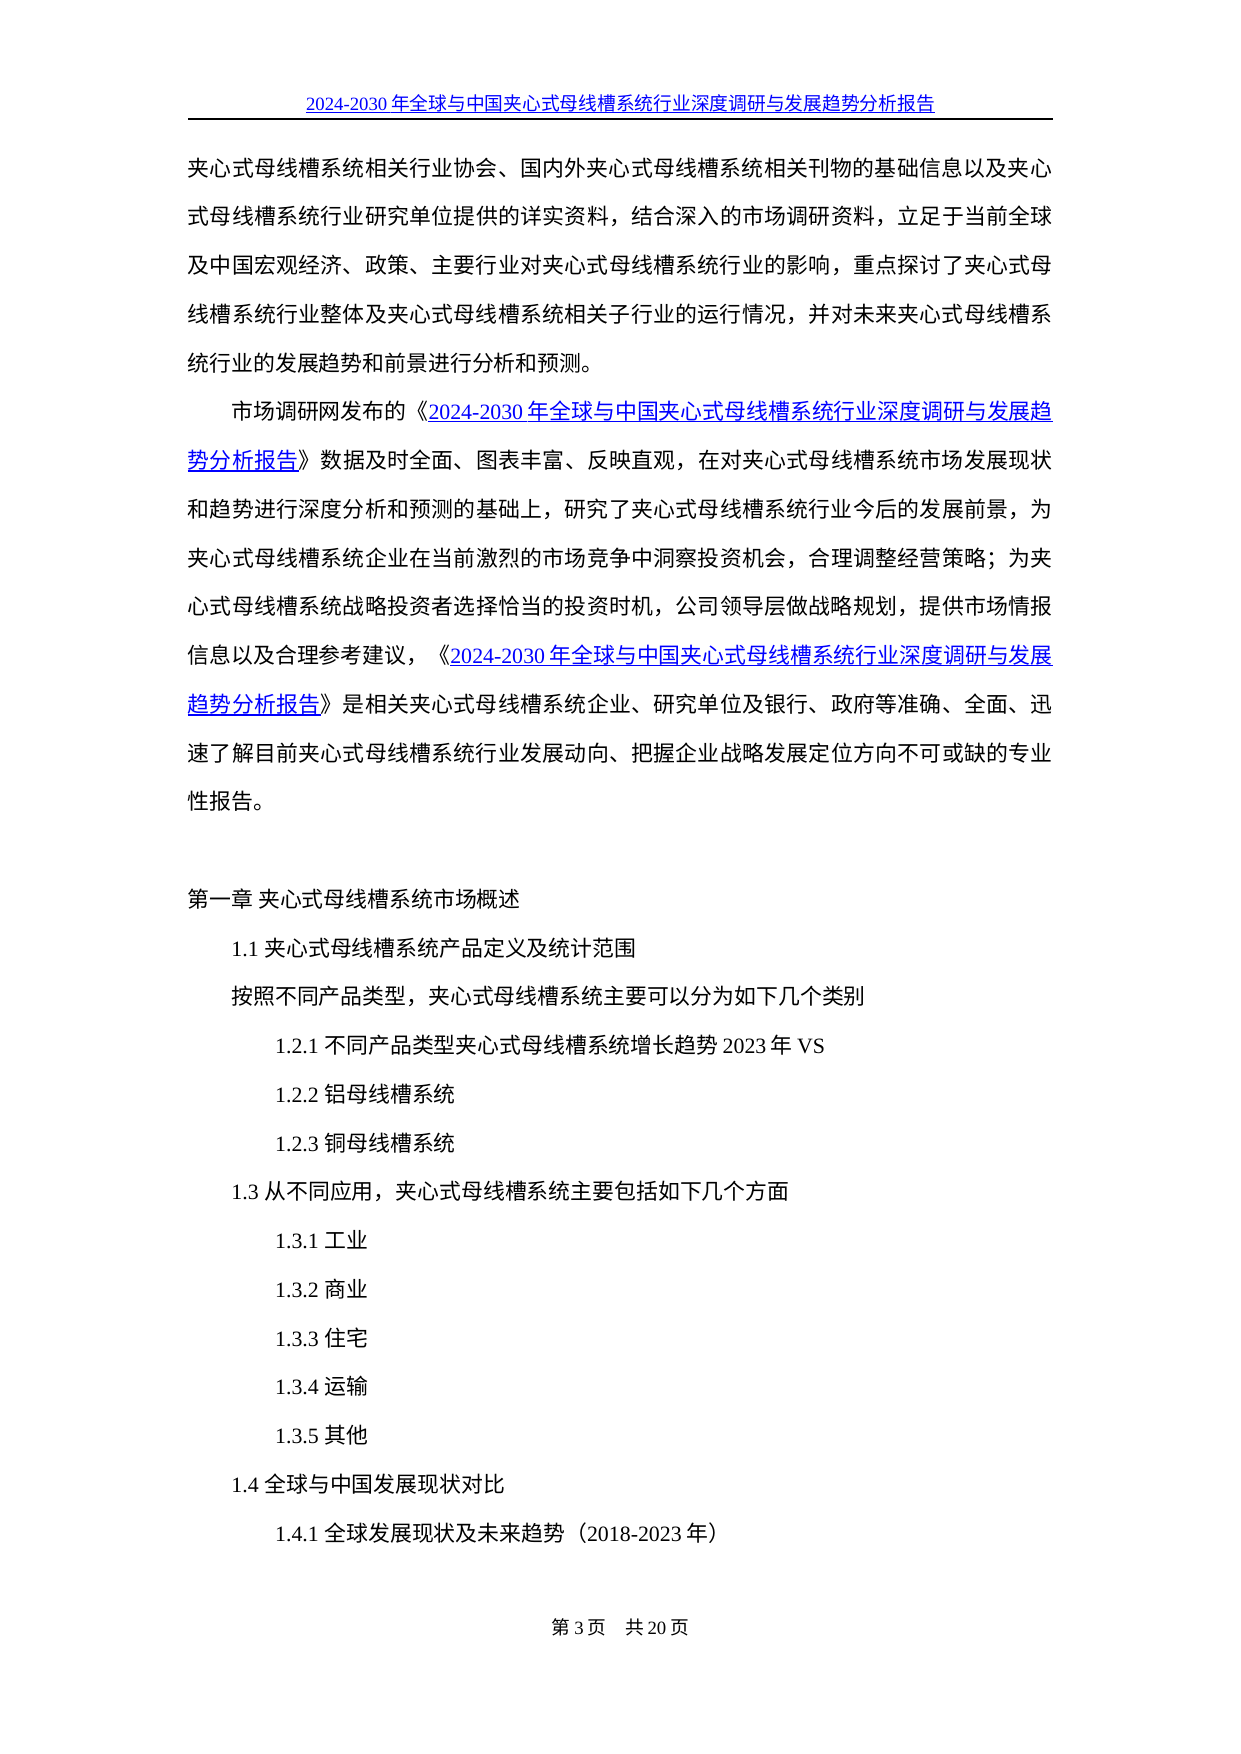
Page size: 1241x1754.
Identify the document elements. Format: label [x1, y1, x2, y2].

text [187, 150, 1053, 1548]
